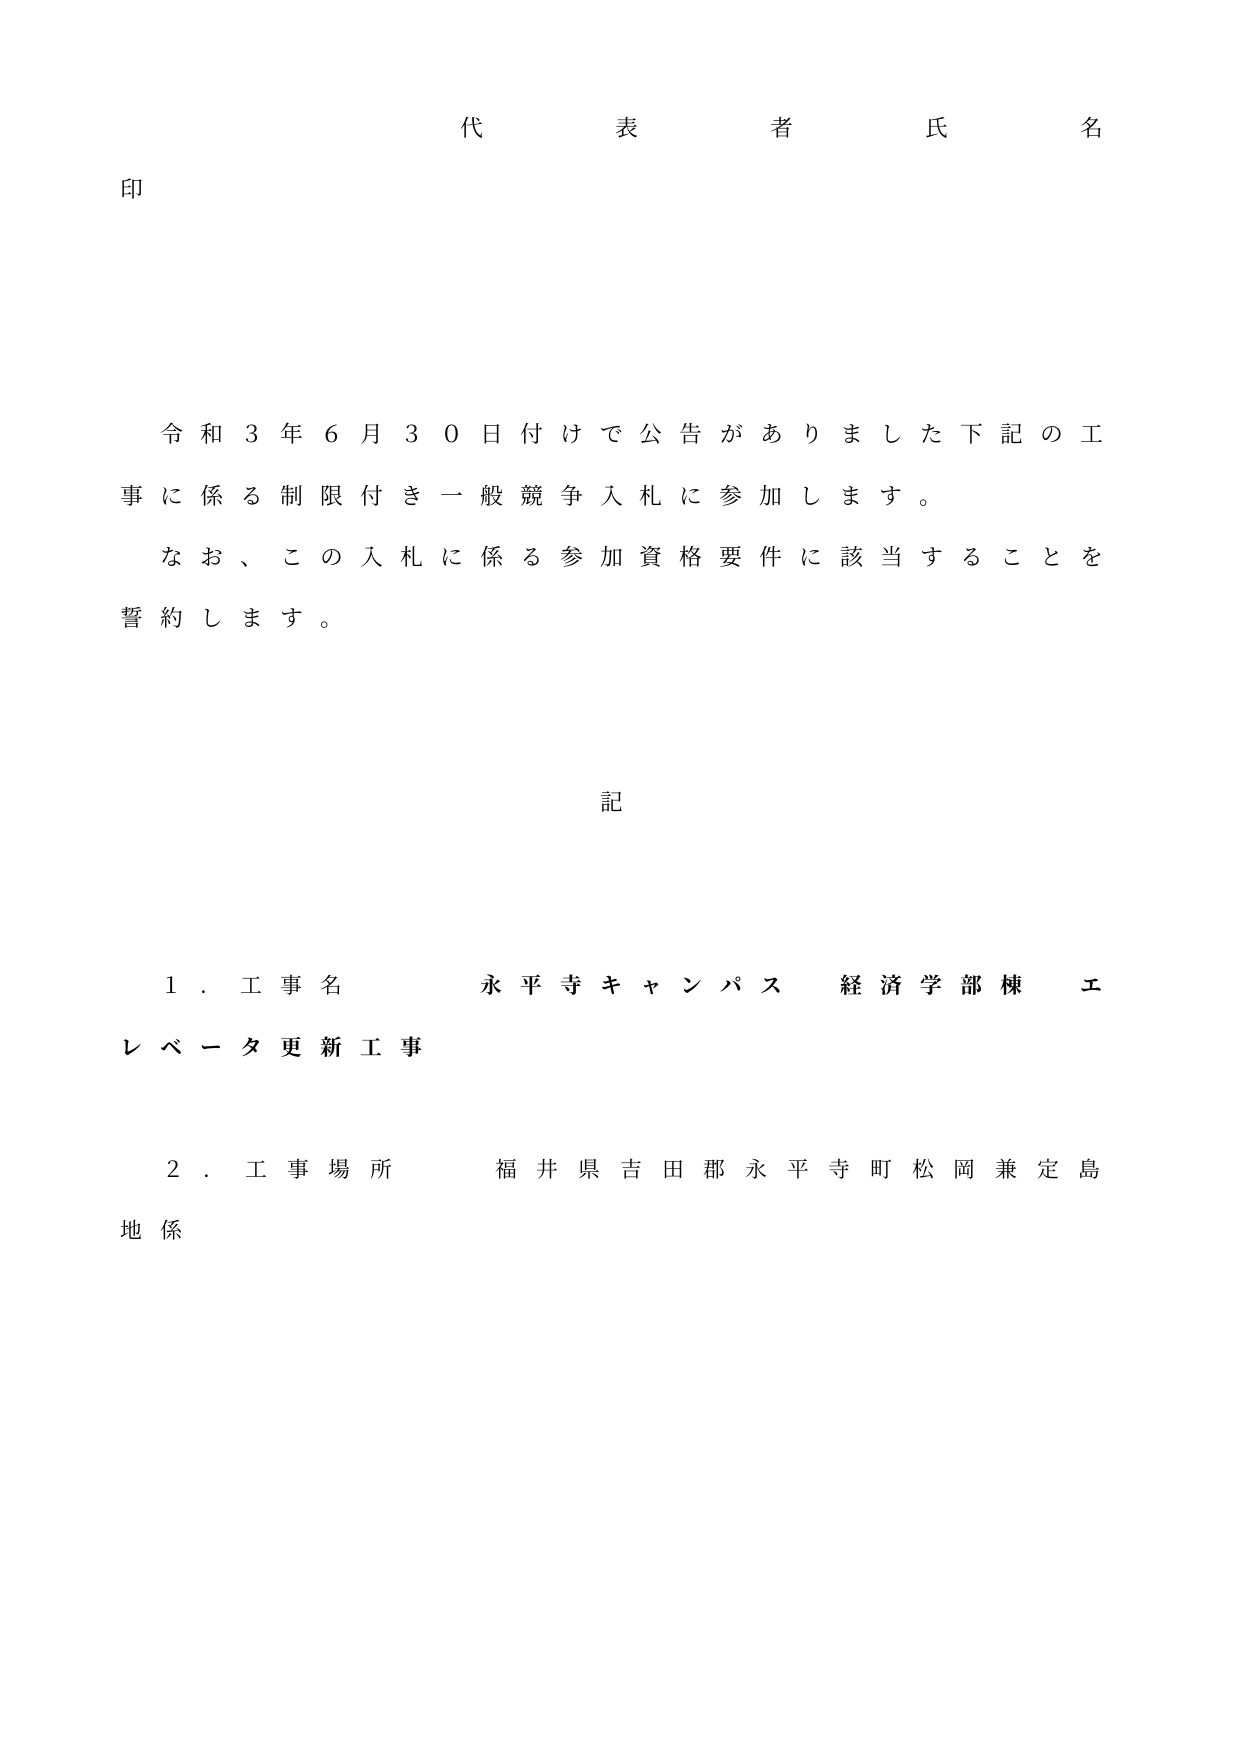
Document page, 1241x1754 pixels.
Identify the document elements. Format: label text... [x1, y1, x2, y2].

text ２．工事場所 福井県吉田郡永平寺町松岡兼定島 地係 [120, 1137, 1120, 1260]
text 令和３年６月３０日付けで公告がありました下記の工事に係る制限付き一般競争入札に参加します。 [120, 402, 1120, 525]
text なお、この入札に係る参加資格要件に該当することを誓約します。 [120, 525, 1120, 647]
text １．工事名 永平寺キャンパス 経済学部棟 エレベータ更新工事 [120, 953, 1120, 1076]
text 記 [120, 770, 1120, 831]
text 代表者氏名 印 [120, 96, 1120, 218]
